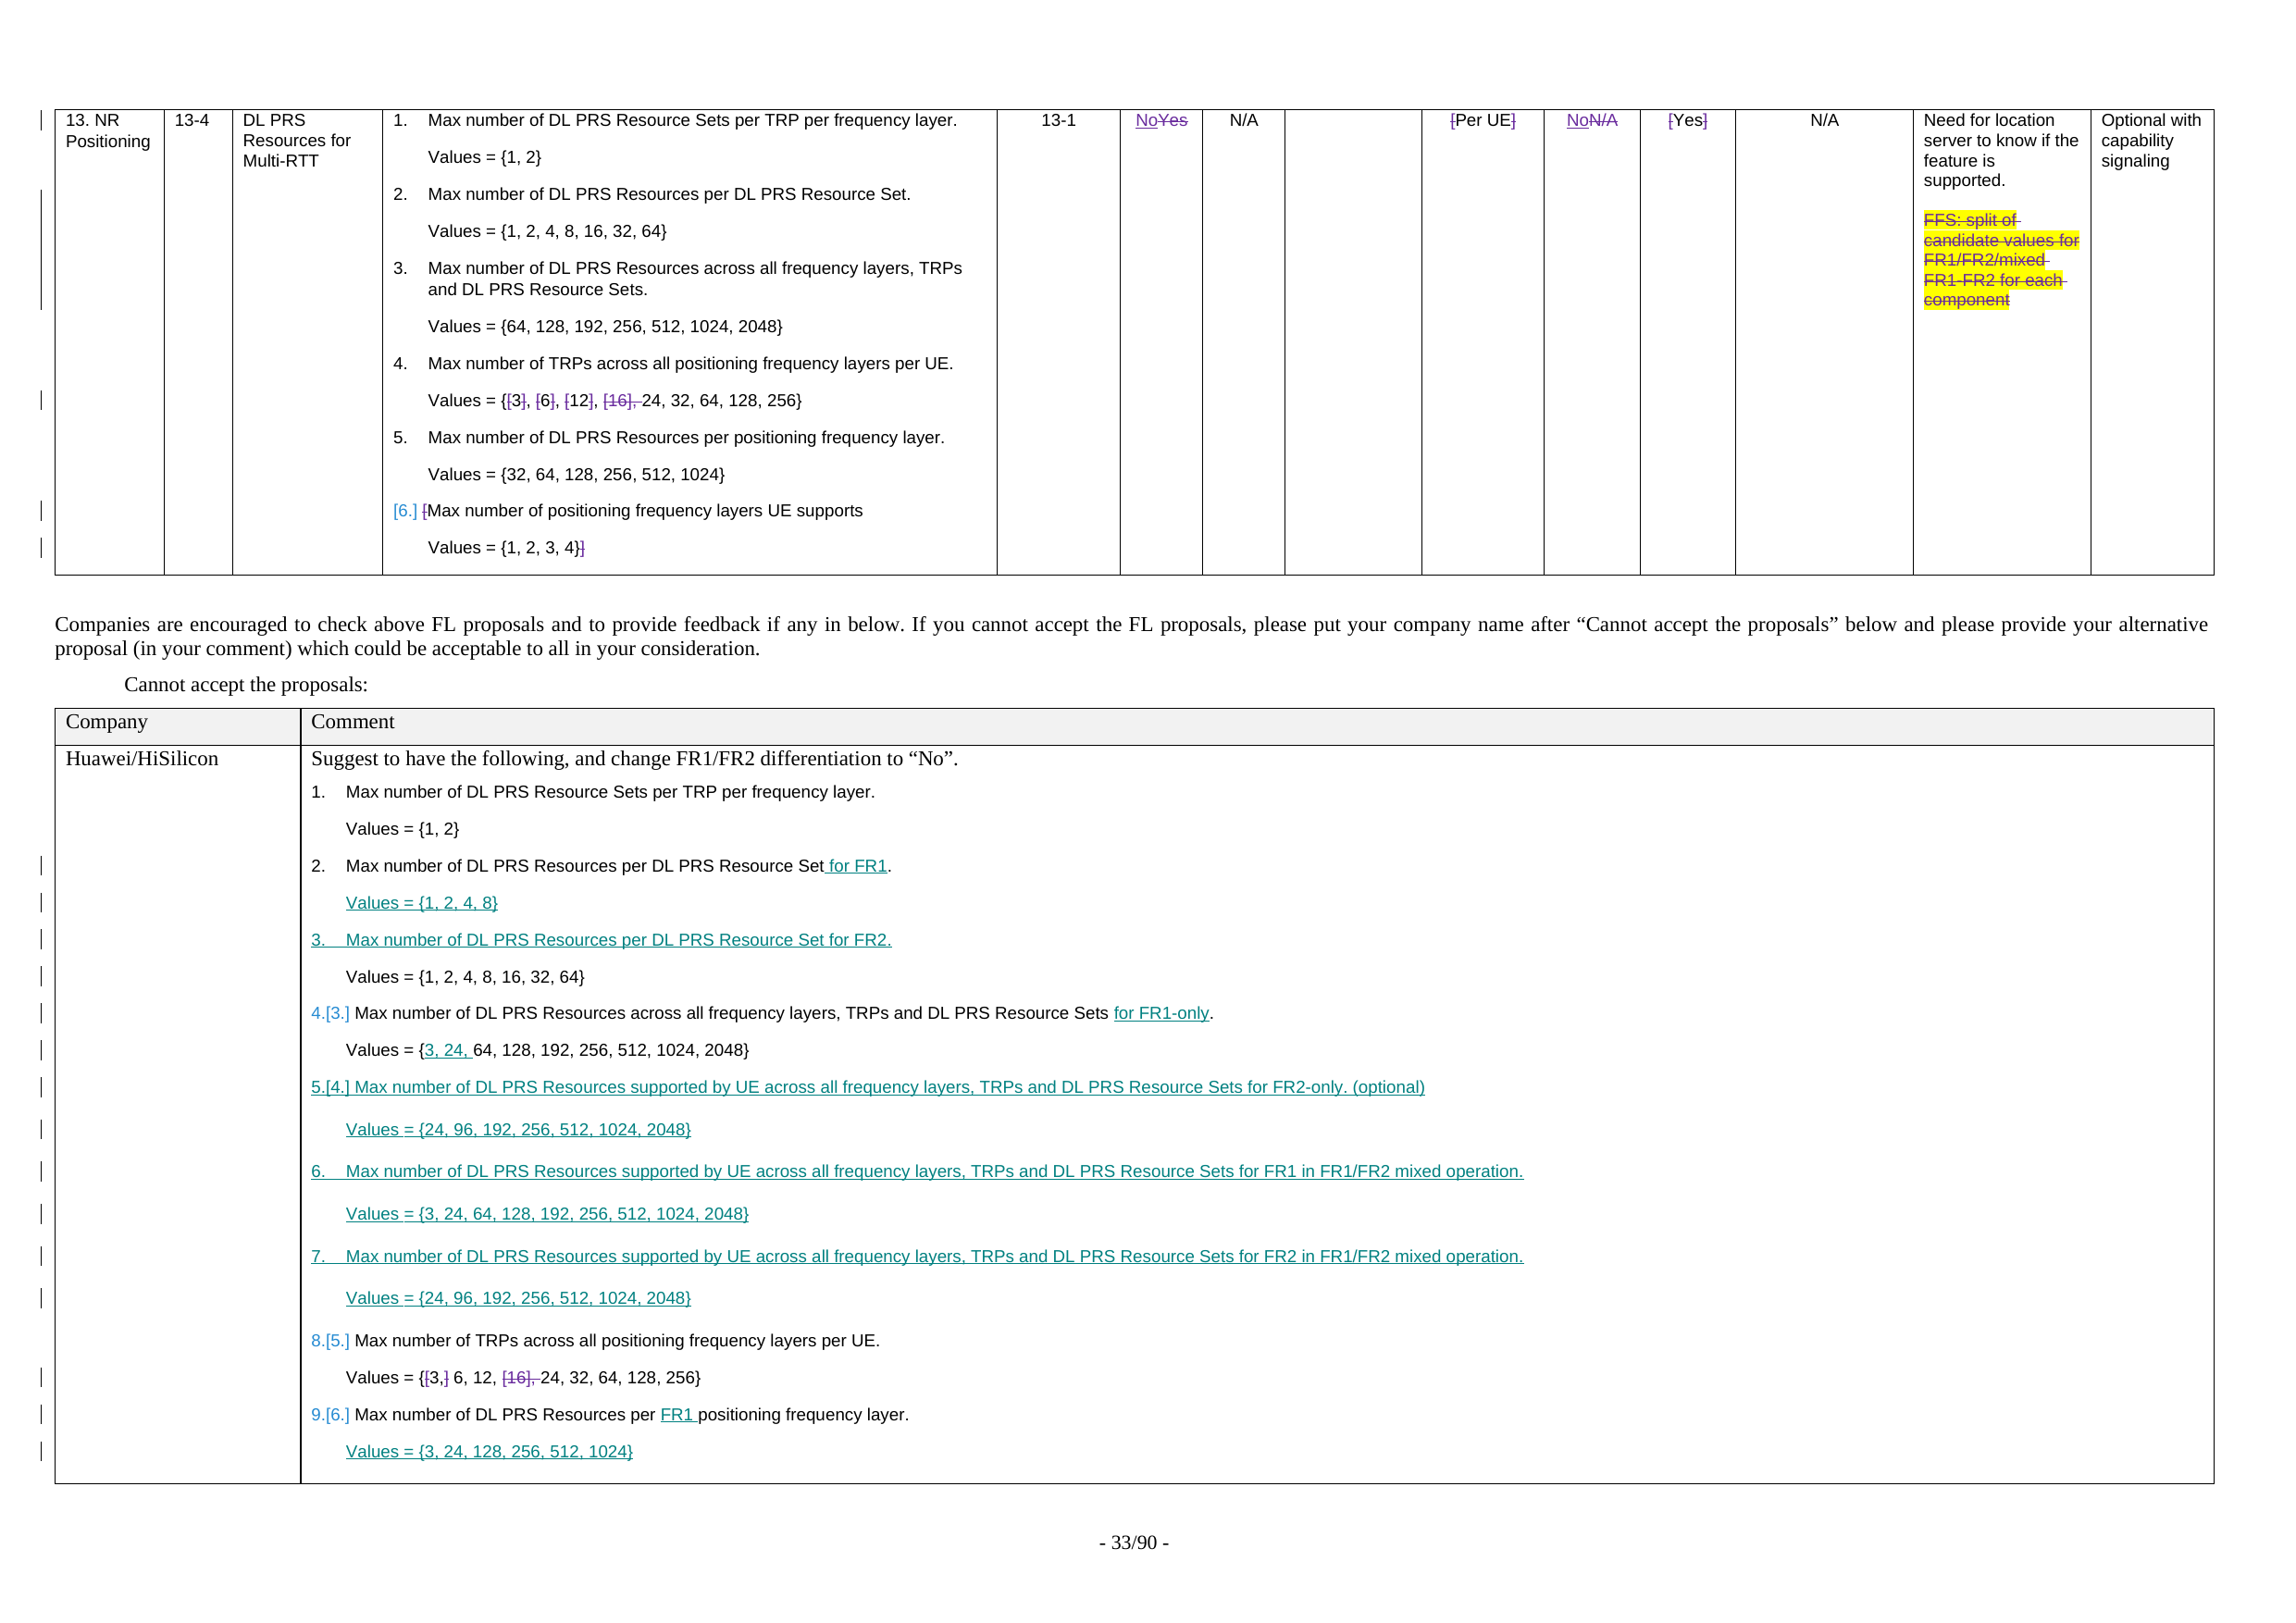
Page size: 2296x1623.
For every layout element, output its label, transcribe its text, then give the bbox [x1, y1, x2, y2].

table_header 13. NR Positioning [56, 110, 164, 575]
table_header [1285, 110, 1421, 575]
table_header Comment [302, 709, 2214, 745]
table_header 13-1 [998, 110, 1120, 575]
table_header 13-4 [165, 110, 232, 575]
table_header Company [56, 709, 300, 745]
table_cell Huawei/HiSilicon [56, 746, 300, 1483]
table_header [1545, 110, 1640, 575]
table_header Max number of DL PRS Resource Sets per TRP per frequency layer. Values = {1, 2} Max number of DL PRS Resources per DL PRS Resource Set. Values = {1, 2, 4, 8, 16, 32, 64} Max number of DL PRS Resources across all frequency layers, TRPs and DL PRS Resource Sets. Values = {64, 128, 192, 256, 512, 1024, 2048} Max number of TRPs across all positioning frequency layers per UE. Values = {3, 6, 12, 24, 32, 64, 128, 256} Max number of DL PRS Resources per positioning frequency layer. Values = {32, 64, 128, 256, 512, 1024} Max number of positioning frequency layers UE supports Values = {1, 2, 3, 4} [383, 110, 997, 575]
table_header N/A [1736, 110, 1913, 575]
table_header Per UE [1422, 110, 1544, 575]
table_header Yes [1641, 110, 1735, 575]
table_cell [302, 746, 2214, 1483]
table_header DL PRS Resources for Multi-RTT [233, 110, 382, 575]
text Cannot accept the proposals: [55, 672, 2214, 697]
table_header Need for location server to know if the feature is supported. [1914, 110, 2091, 575]
table_header [1121, 110, 1202, 575]
text Companies are encouraged to check above FL proposals and to provide feedback if any in below. If you cannot accept the FL proposals, please put your company name after “Cannot accept the proposals” below and please provide your alternative proposal (in your comment) which could be acceptable to all in your consideration. [55, 612, 2214, 661]
table_header N/A [1203, 110, 1285, 575]
table_header Optional with capability signaling [2091, 110, 2214, 575]
